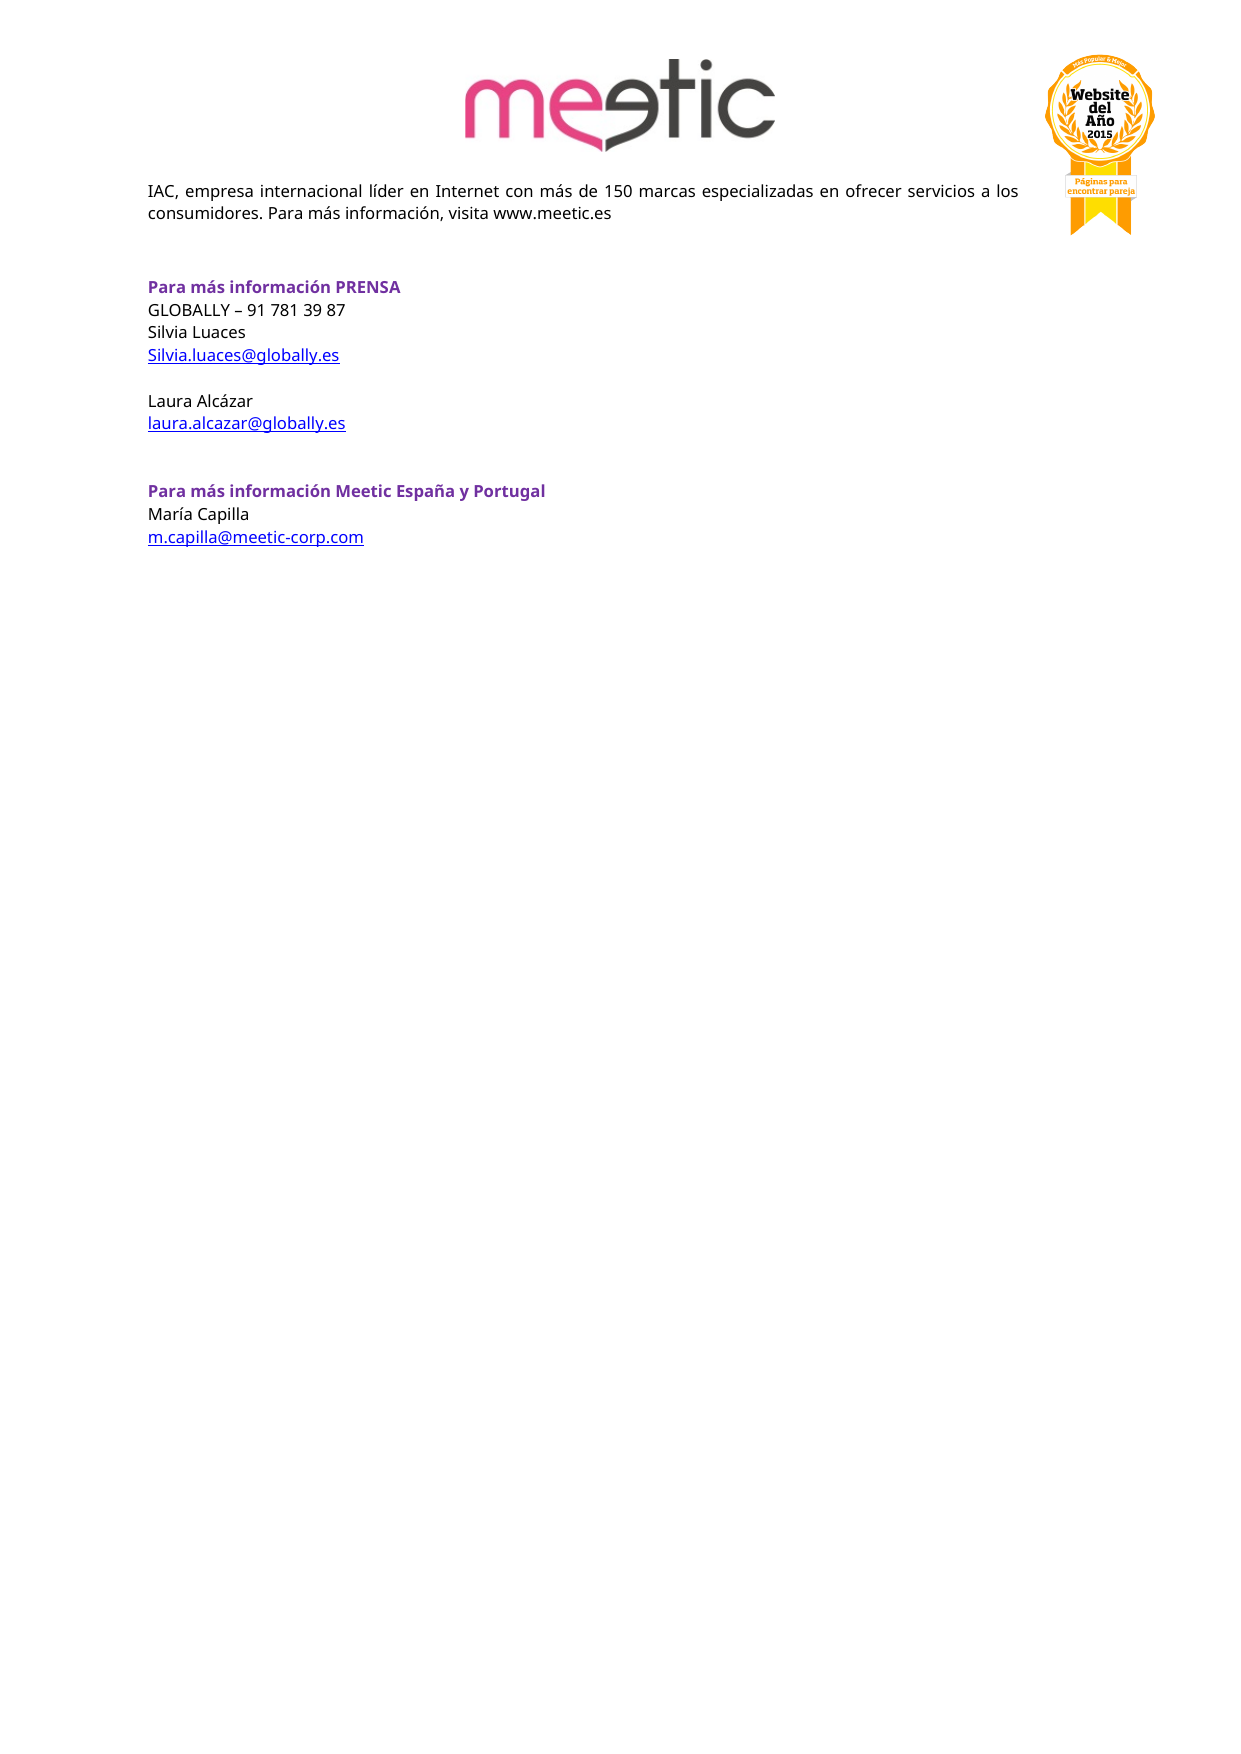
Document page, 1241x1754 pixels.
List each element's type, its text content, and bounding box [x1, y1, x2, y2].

text María Capilla [148, 503, 1093, 525]
text Para más información Meetic España y Portugal [148, 480, 1093, 503]
picture [1039, 53, 1161, 237]
text Para más información PRENSA [148, 276, 1093, 298]
text Laura Alcázar [148, 389, 1093, 412]
text GLOBALLY – 91 781 39 87 [148, 298, 1093, 321]
picture [465, 59, 775, 152]
text Silvia.luaces@globally.es [148, 344, 1093, 366]
text m.capilla@meetic-corp.com [148, 525, 1093, 548]
text Silvia Luaces [148, 321, 1093, 344]
text laura.alcazar@globally.es [148, 412, 1093, 434]
